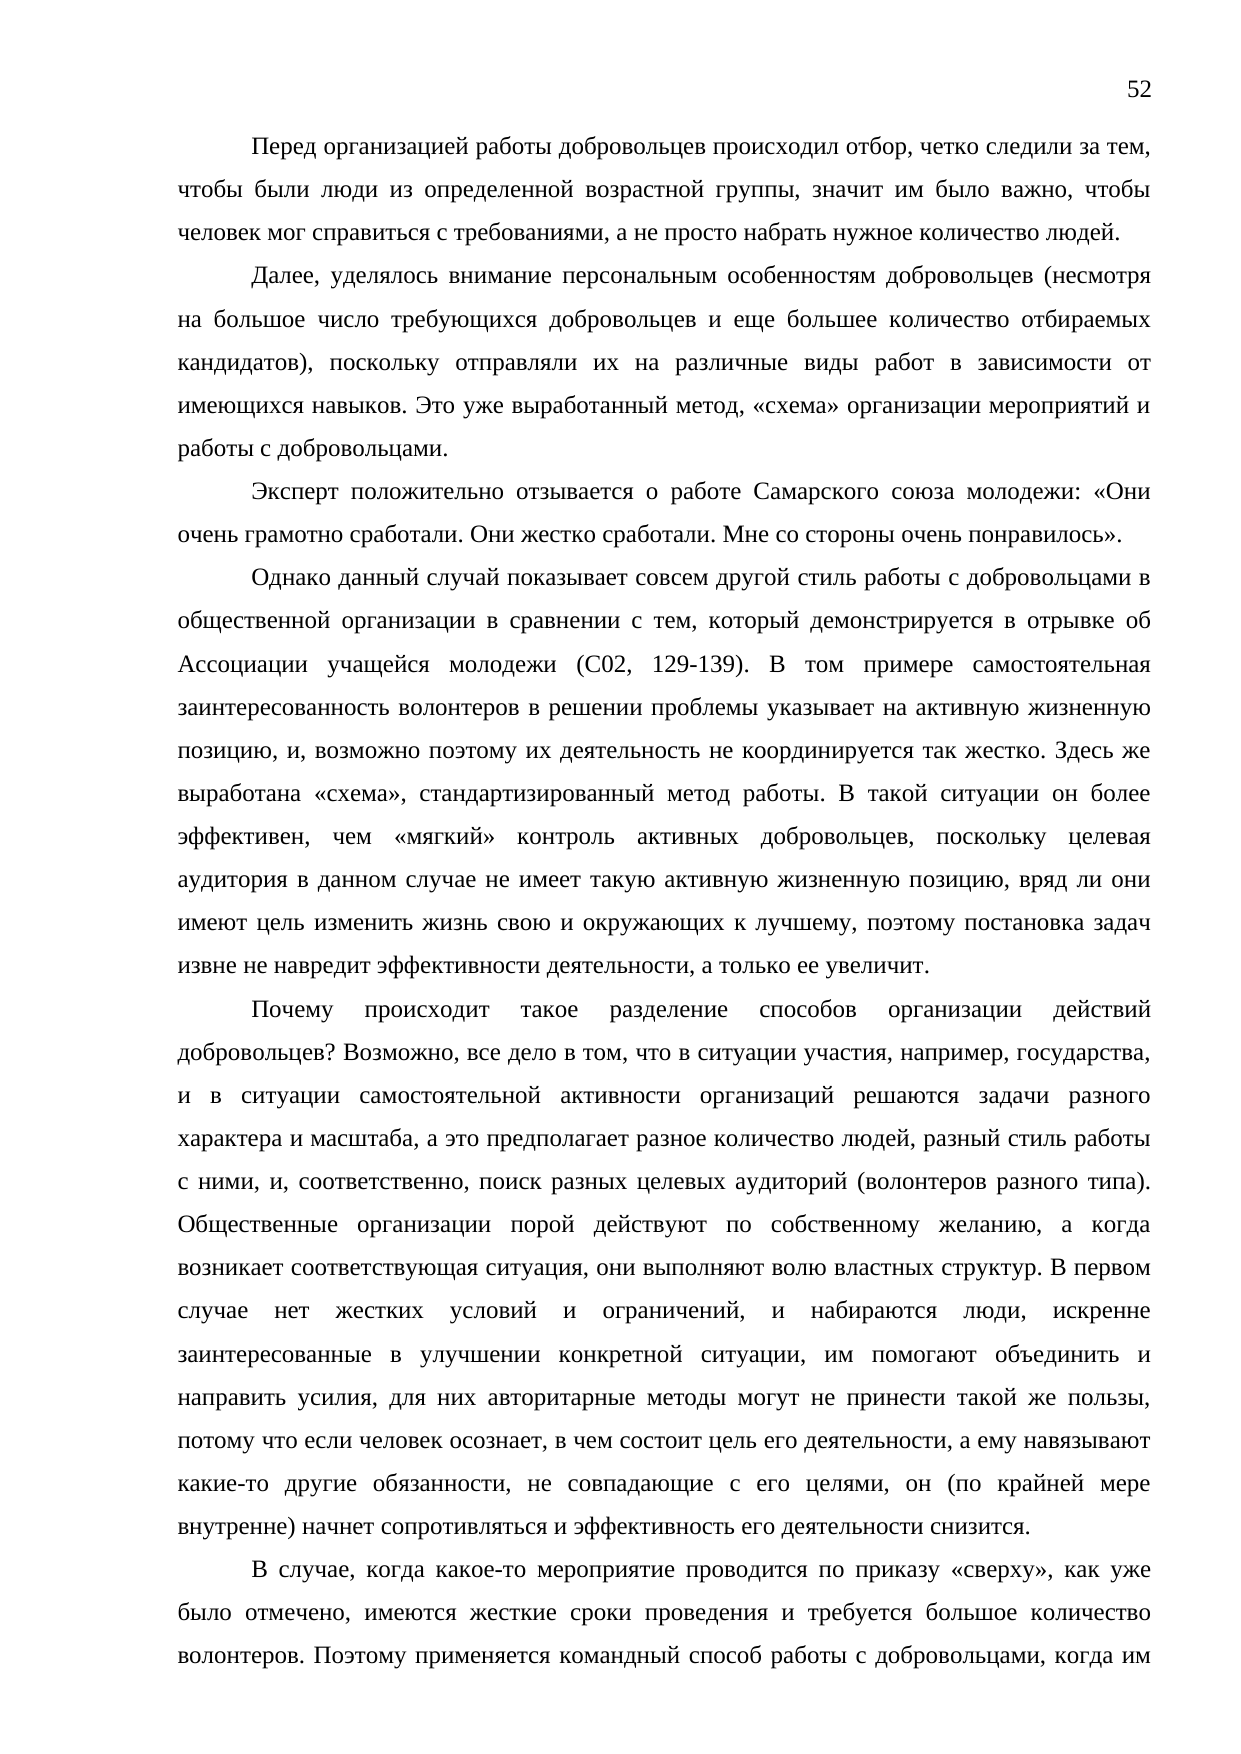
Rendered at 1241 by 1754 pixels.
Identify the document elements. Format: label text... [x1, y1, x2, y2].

text Эксперт положительно отзывается о работе Самарского союза молодежи: «Они очень грамотно сработали. Они жестко сработали. Мне со стороны очень понравилось». [177, 476, 1152, 548]
text Почему происходит такое разделение способов организации действий добровольцев? Возможно, все дело в том, что в ситуации участия, например, государства, и в ситуации самостоятельной активности организаций решаются задачи разного характера и масштаба, а это предполагает разное количество людей, разный стиль работы с ними, и, соответственно, поиск разных целевых аудиторий (волонтеров разного типа). Общественные организации порой действуют по собственному желанию, а когда возникает соответствующая ситуация, они выполняют волю властных структур. В первом случае нет жестких условий и ограничений, и набираются люди, искренне заинтересованные в улучшении конкретной ситуации, им помогают объединить и направить усилия, для них авторитарные методы могут не принести такой же пользы, потому что если человек осознает, в чем состоит цель его деятельности, а ему навязывают какие-то другие обязанности, не совпадающие с его целями, он (по крайней мере внутренне) начнет сопротивляться и эффективность его деятельности снизится. [177, 994, 1152, 1540]
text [177, 1554, 1152, 1669]
text Далее, уделялось внимание персональным особенностям добровольцев (несмотря на большое число требующихся добровольцев и еще большее количество отбираемых кандидатов), поскольку отправляли их на различные виды работ в зависимости от имеющихся навыков. Это уже выработанный метод, «схема» организации мероприятий и работы с добровольцами. [177, 261, 1152, 462]
text Перед организацией работы добровольцев происходил отбор, четко следили за тем, чтобы были люди из определенной возрастной группы, значит им было важно, чтобы человек мог справиться с требованиями, а не просто набрать нужное количество людей. [177, 131, 1152, 246]
text Однако данный случай показывает совсем другой стиль работы с добровольцами в общественной организации в сравнении с тем, который демонстрируется в отрывке об Ассоциации учащейся молодежи (С02, 129-139). В том примере самостоятельная заинтересованность волонтеров в решении проблемы указывает на активную жизненную позицию, и, возможно поэтому их деятельность не координируется так жестко. Здесь же выработана «схема», стандартизированный метод работы. В такой ситуации он более эффективен, чем «мягкий» контроль активных добровольцев, поскольку целевая аудитория в данном случае не имеет такую активную жизненную позицию, вряд ли они имеют цель изменить жизнь свою и окружающих к лучшему, поэтому постановка задач извне не навредит эффективности деятельности, а только ее увеличит. [177, 562, 1152, 979]
